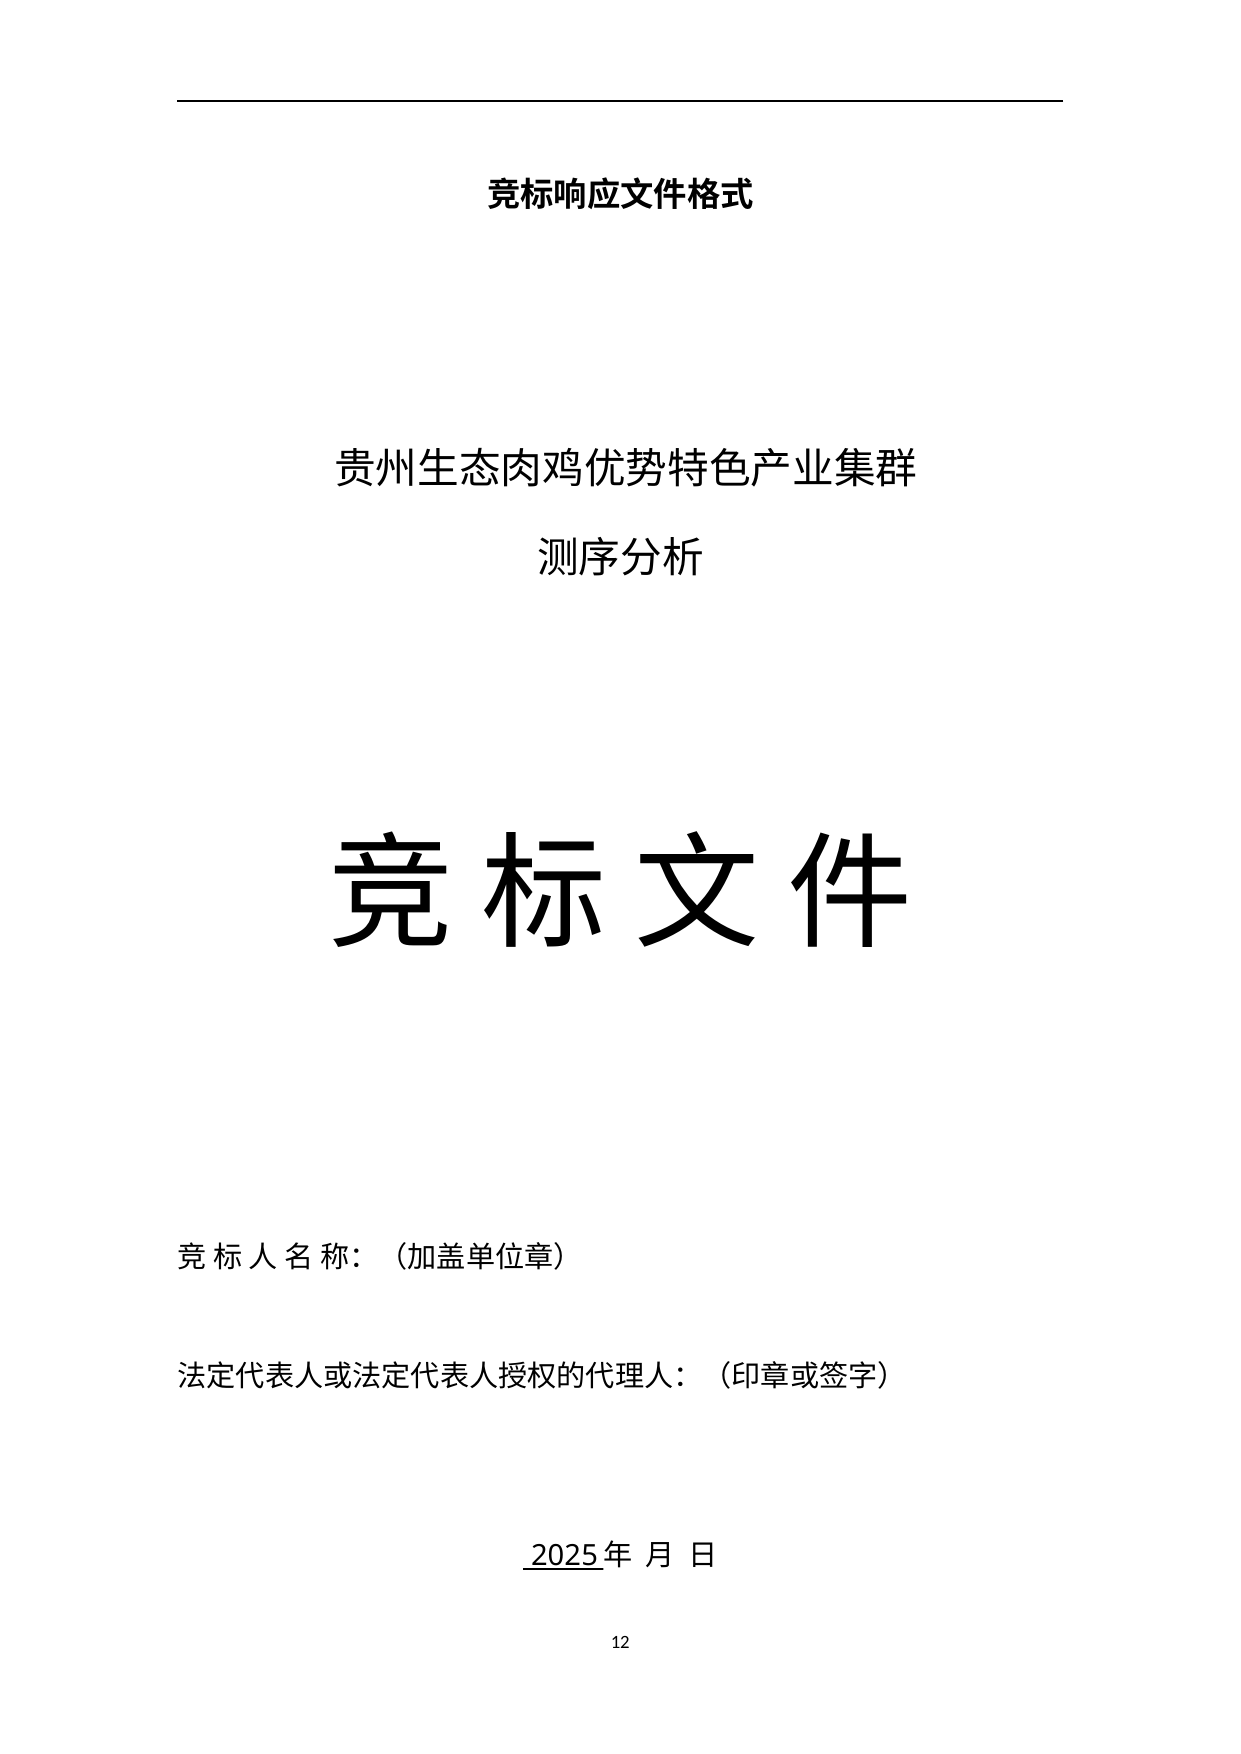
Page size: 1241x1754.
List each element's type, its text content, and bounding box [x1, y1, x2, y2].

text 法定代表人或法定代表人授权的代理人：（印章或签字） [177, 1344, 1063, 1404]
subtitle 竞标响应文件格式 [177, 162, 1063, 222]
text 测序分析 [177, 510, 1063, 599]
text 竞 标 人 名 称：（加盖单位章） [177, 1225, 1063, 1285]
text 2025年 月 日 [177, 1523, 1063, 1583]
text 贵州生态肉鸡优势特色产业集群 [177, 421, 1063, 510]
text 竞 标 文 件 [177, 778, 1063, 987]
